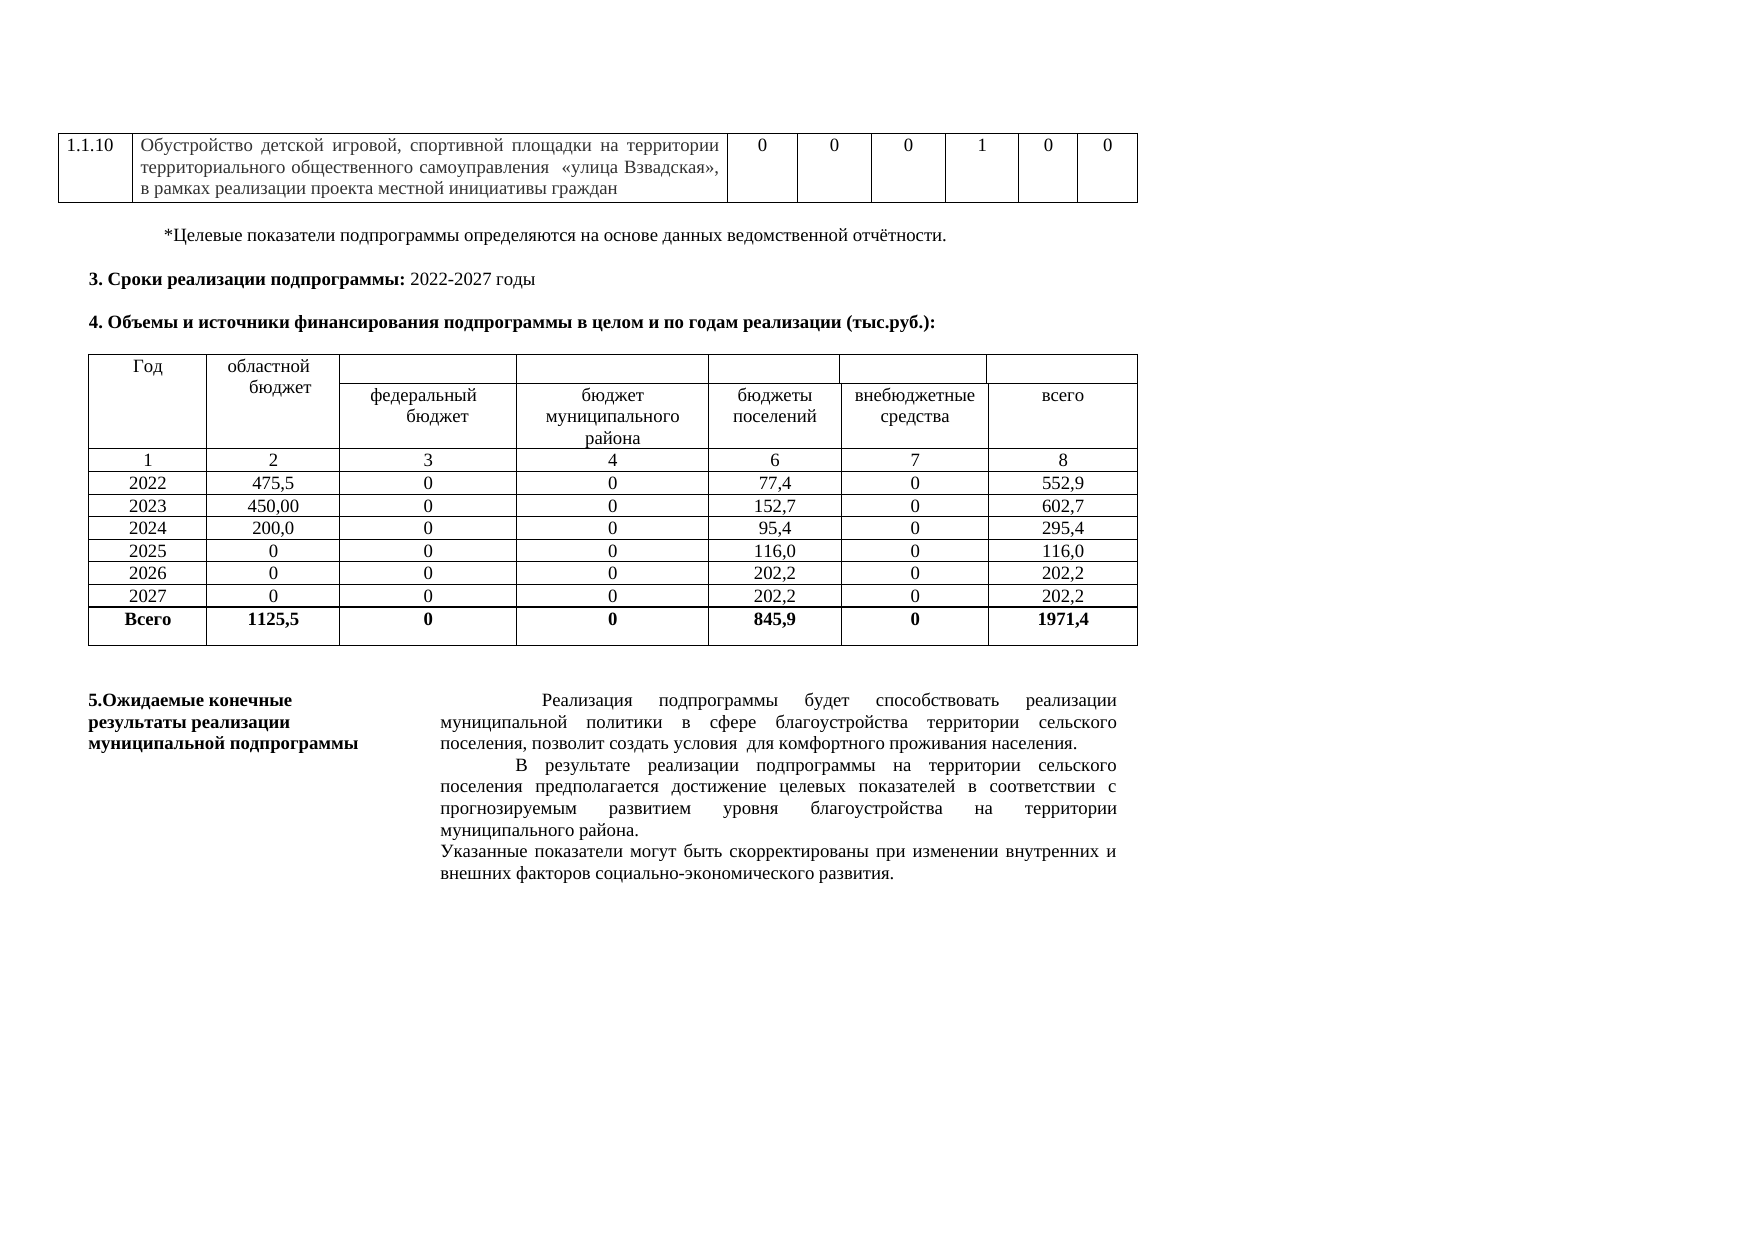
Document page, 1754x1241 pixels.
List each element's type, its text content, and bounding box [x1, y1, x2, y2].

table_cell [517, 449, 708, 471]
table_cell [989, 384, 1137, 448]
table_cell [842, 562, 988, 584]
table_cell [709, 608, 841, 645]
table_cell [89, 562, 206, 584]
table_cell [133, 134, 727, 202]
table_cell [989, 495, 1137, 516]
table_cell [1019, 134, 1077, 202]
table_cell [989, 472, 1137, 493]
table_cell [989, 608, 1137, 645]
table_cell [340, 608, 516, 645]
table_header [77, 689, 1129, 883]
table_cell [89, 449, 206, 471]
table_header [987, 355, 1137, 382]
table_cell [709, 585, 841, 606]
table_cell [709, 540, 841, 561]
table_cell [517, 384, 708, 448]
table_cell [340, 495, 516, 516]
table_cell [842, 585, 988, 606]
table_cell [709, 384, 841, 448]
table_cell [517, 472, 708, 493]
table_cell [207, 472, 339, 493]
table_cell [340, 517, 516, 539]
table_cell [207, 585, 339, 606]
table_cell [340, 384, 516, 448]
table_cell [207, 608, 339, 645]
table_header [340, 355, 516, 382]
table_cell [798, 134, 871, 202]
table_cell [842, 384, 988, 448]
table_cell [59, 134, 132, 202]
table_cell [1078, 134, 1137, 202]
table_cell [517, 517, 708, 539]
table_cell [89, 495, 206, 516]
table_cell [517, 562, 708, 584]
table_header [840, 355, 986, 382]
text *Целевые показатели подпрограммы определяются на основе данных ведомственной отчётности. [89, 224, 1673, 246]
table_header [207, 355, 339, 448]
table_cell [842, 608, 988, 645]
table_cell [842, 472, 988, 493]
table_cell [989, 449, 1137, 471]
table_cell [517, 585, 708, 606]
list Сроки реализации подпрограммы: 2022-2027 годы [89, 267, 1673, 289]
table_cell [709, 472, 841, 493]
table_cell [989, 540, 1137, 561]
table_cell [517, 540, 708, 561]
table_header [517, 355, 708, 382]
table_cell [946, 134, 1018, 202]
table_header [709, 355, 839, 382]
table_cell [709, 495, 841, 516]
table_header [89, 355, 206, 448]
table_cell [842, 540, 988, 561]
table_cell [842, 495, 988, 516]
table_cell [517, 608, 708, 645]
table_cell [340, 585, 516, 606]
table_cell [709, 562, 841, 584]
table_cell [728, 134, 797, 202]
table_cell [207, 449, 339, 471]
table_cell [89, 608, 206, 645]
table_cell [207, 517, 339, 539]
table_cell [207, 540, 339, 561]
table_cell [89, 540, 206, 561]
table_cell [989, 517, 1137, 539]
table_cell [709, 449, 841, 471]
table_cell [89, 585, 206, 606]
list Объемы и источники финансирования подпрограммы в целом и по годам реализации (тыс.руб.): [89, 311, 1673, 332]
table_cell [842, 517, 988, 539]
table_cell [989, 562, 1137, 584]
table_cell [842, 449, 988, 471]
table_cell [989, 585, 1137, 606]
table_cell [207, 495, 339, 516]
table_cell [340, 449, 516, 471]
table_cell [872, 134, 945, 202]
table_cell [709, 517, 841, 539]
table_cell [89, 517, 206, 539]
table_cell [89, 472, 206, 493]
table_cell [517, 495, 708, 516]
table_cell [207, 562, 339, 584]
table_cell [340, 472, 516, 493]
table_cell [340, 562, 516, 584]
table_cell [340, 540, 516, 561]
